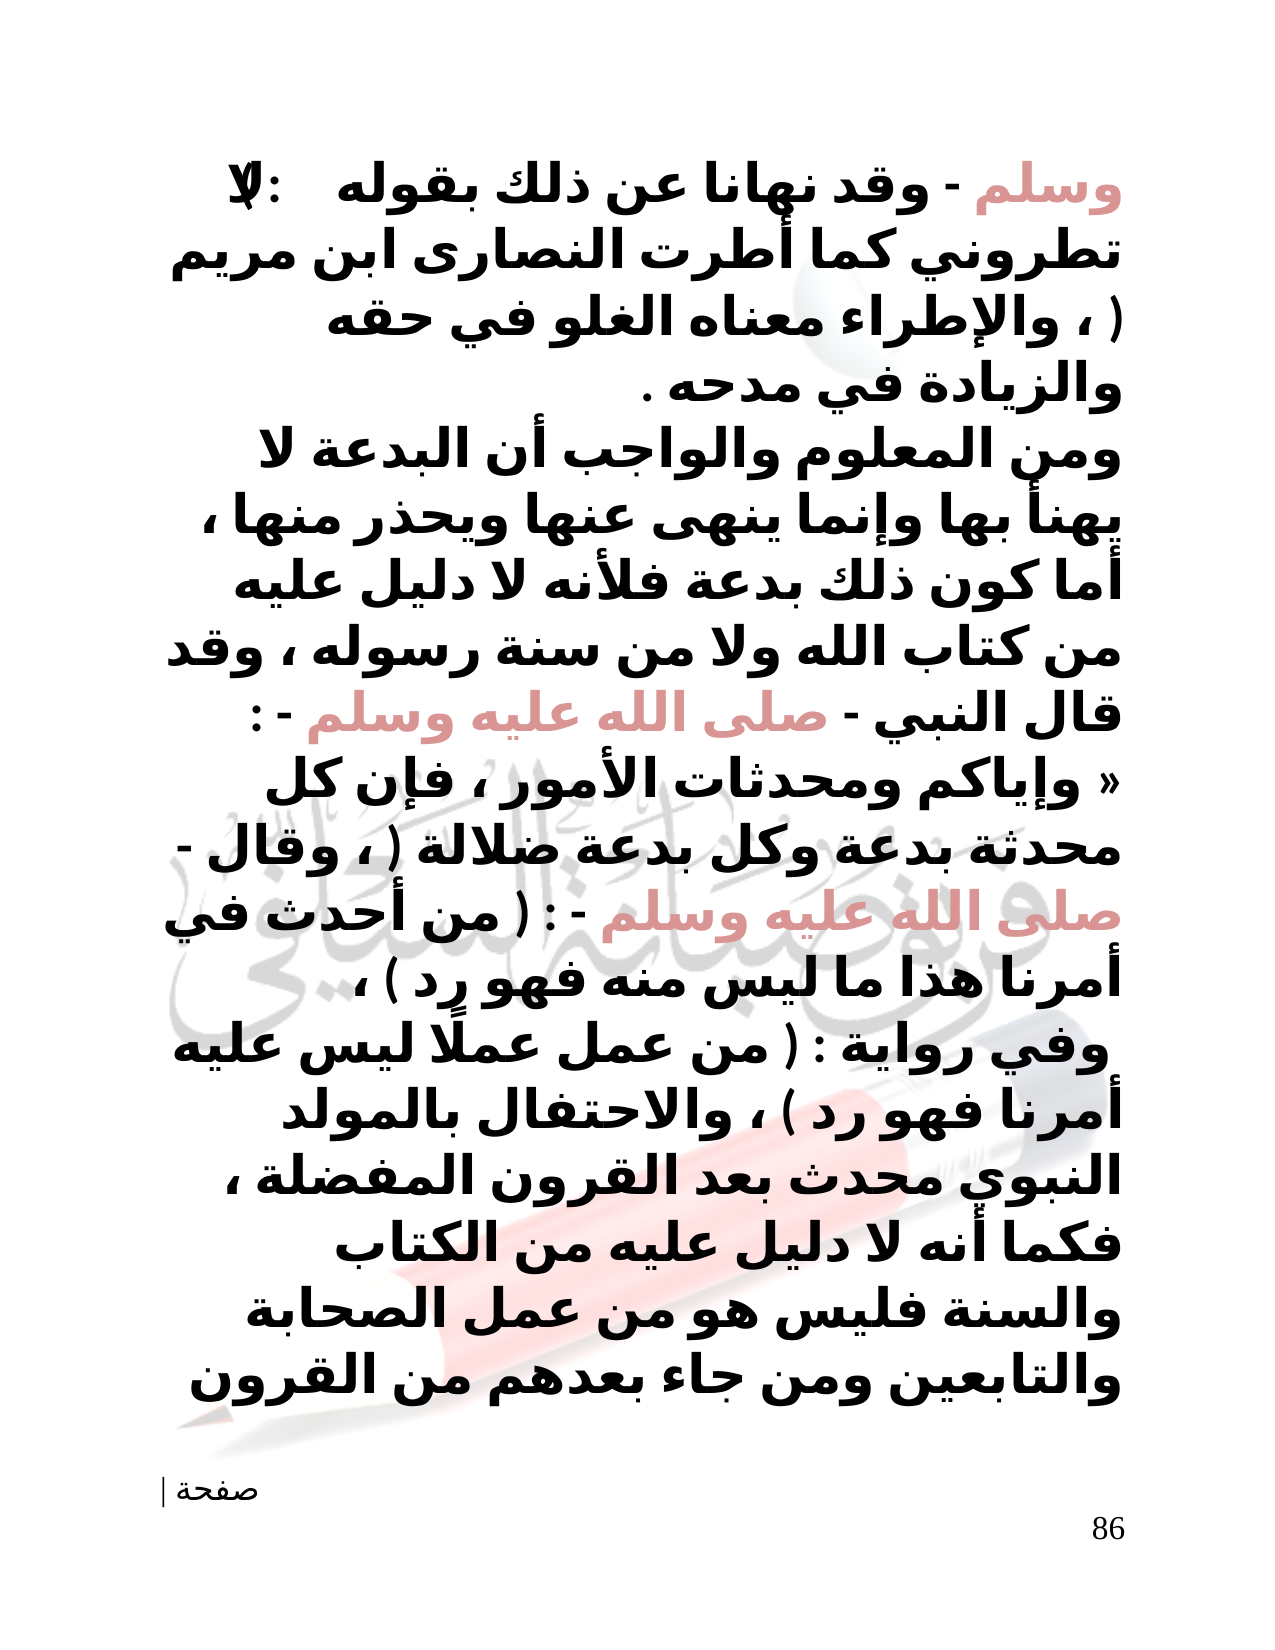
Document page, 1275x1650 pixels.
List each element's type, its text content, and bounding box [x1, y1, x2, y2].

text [150, 150, 1125, 414]
text ومن المعلوم والواجب أن البدعة لا يهنأ بها وإنما ينهى عنها ويحذر منها ، أما كون ذلك بدعة فلأنه لا دليل عليه من كتاب الله ولا من سنة رسوله ، وقد قال النبي - صلى الله عليه وسلم - : « وإياكم ومحدثات الأمور ، فإن كل محدثة بدعة وكل بدعة ضلالة ( ، وقال - صلى الله عليه وسلم - : ( من أحدث في أمرنا هذا ما ليس منه فهو رد ) ، [150, 414, 1125, 1010]
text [150, 1010, 1125, 1407]
